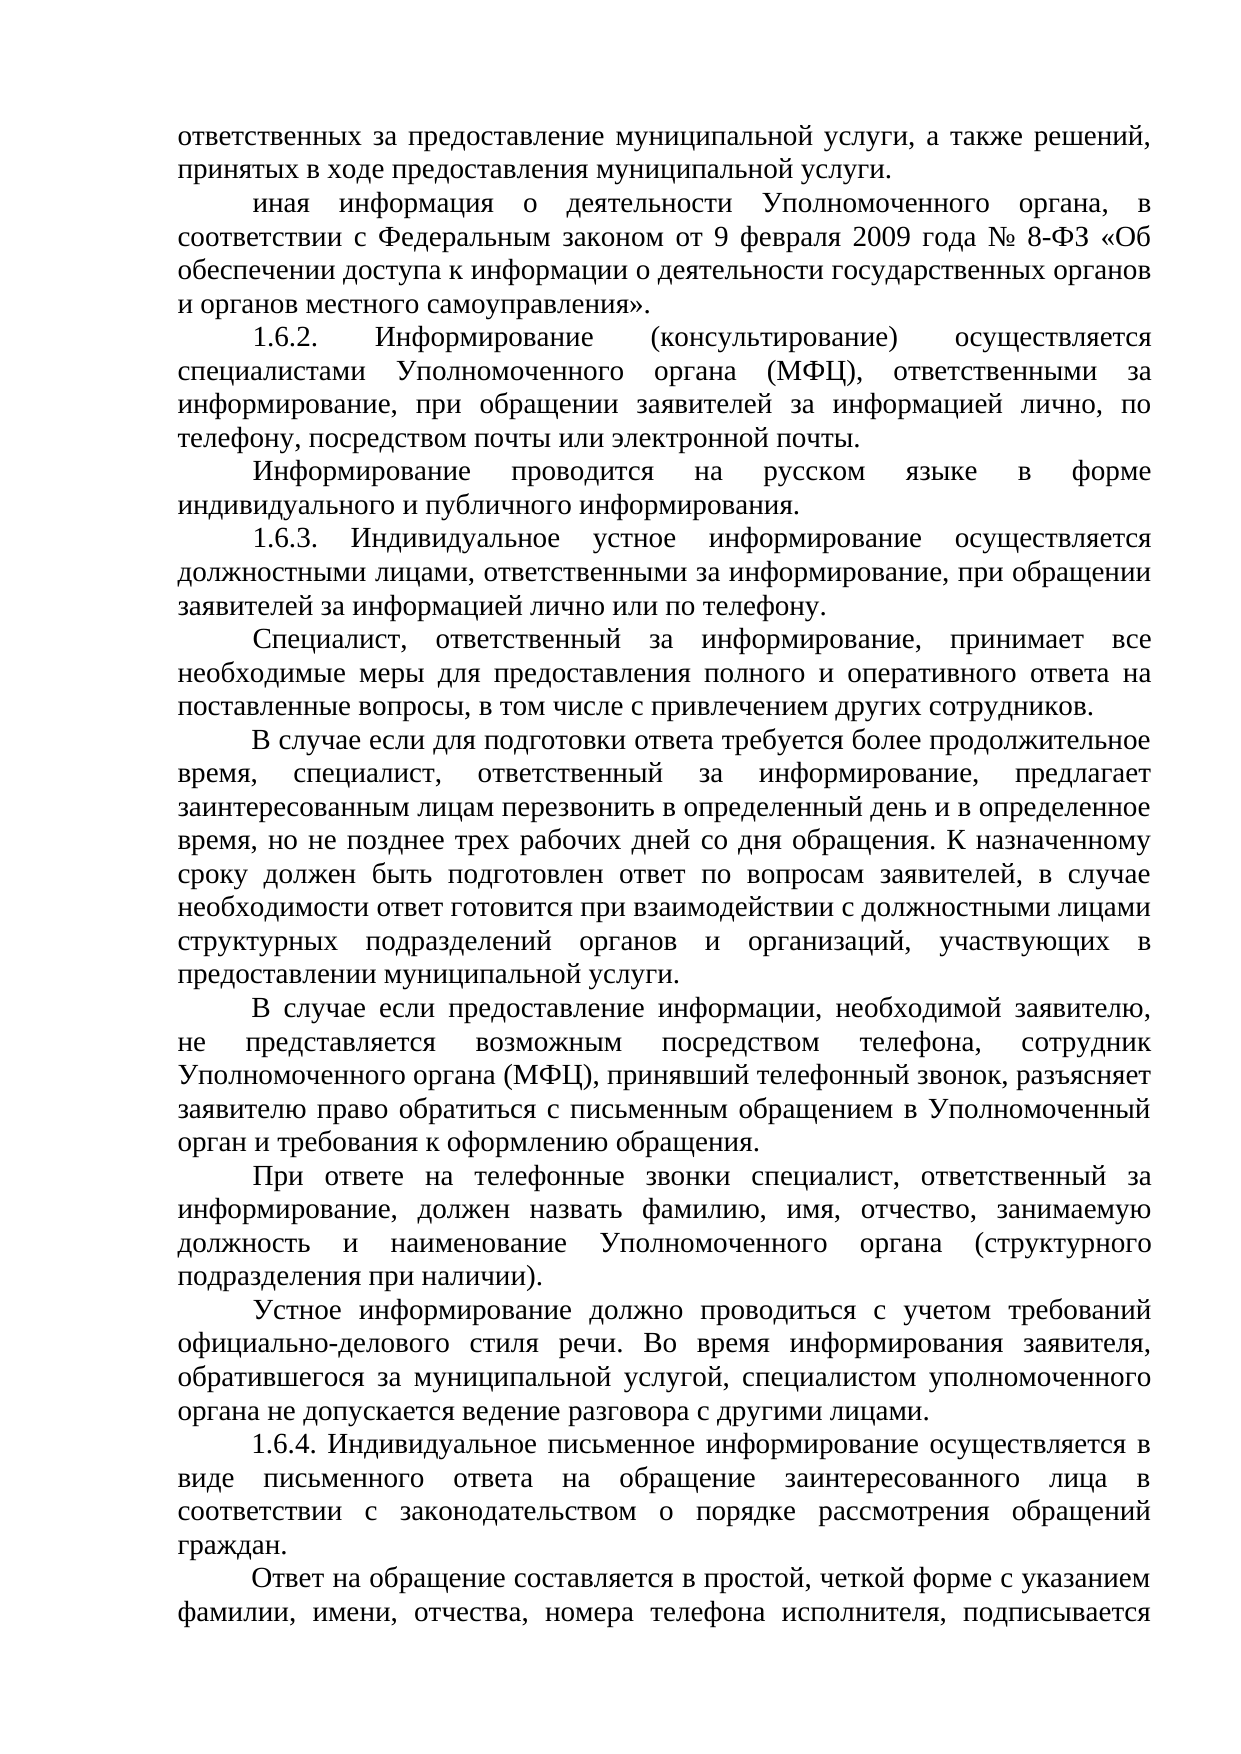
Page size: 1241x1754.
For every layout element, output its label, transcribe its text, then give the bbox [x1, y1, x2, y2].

text 1.6.2. Информирование (консультирование) осуществляется специалистами Уполномоченного органа (МФЦ), ответственными за информирование, при обращении заявителей за информацией лично, по телефону, посредством почты или электронной почты. [177, 319, 1152, 453]
text 1.6.4. Индивидуальное письменное информирование осуществляется в виде письменного ответа на обращение заинтересованного лица в соответствии с законодательством о порядке рассмотрения обращений граждан. [177, 1426, 1152, 1560]
text Специалист, ответственный за информирование, принимает все необходимые меры для предоставления полного и оперативного ответа на поставленные вопросы, в том числе с привлечением других сотрудников. [177, 621, 1152, 722]
text При ответе на телефонные звонки специалист, ответственный за информирование, должен назвать фамилию, имя, отчество, занимаемую должность и наименование Уполномоченного органа (структурного подразделения при наличии). [177, 1158, 1152, 1292]
text 1.6.3. Индивидуальное устное информирование осуществляется должностными лицами, ответственными за информирование, при обращении заявителей за информацией лично или по телефону. [177, 521, 1152, 621]
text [177, 118, 1152, 185]
text Информирование проводится на русском языке в форме индивидуального и публичного информирования. [177, 453, 1152, 521]
text иная информация о деятельности Уполномоченного органа, в соответствии с Федеральным законом от 9 февраля 2009 года № 8-ФЗ «Об обеспечении доступа к информации о деятельности государственных органов и органов местного самоуправления». [177, 185, 1152, 319]
text Устное информирование должно проводиться с учетом требований официально-делового стиля речи. Во время информирования заявителя, обратившегося за муниципальной услугой, специалистом уполномоченного органа не допускается ведение разговора с другими лицами. [177, 1292, 1152, 1426]
text В случае если предоставление информации, необходимой заявителю, не представляется возможным посредством телефона, сотрудник Уполномоченного органа (МФЦ), принявший телефонный звонок, разъясняет заявителю право обратиться с письменным обращением в Уполномоченный орган и требования к оформлению обращения. [177, 990, 1152, 1158]
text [177, 1560, 1152, 1627]
text В случае если для подготовки ответа требуется более продолжительное время, специалист, ответственный за информирование, предлагает заинтересованным лицам перезвонить в определенный день и в определенное время, но не позднее трех рабочих дней со дня обращения. К назначенному сроку должен быть подготовлен ответ по вопросам заявителей, в случае необходимости ответ готовится при взаимодействии с должностными лицами структурных подразделений органов и организаций, участвующих в предоставлении муниципальной услуги. [177, 722, 1152, 990]
